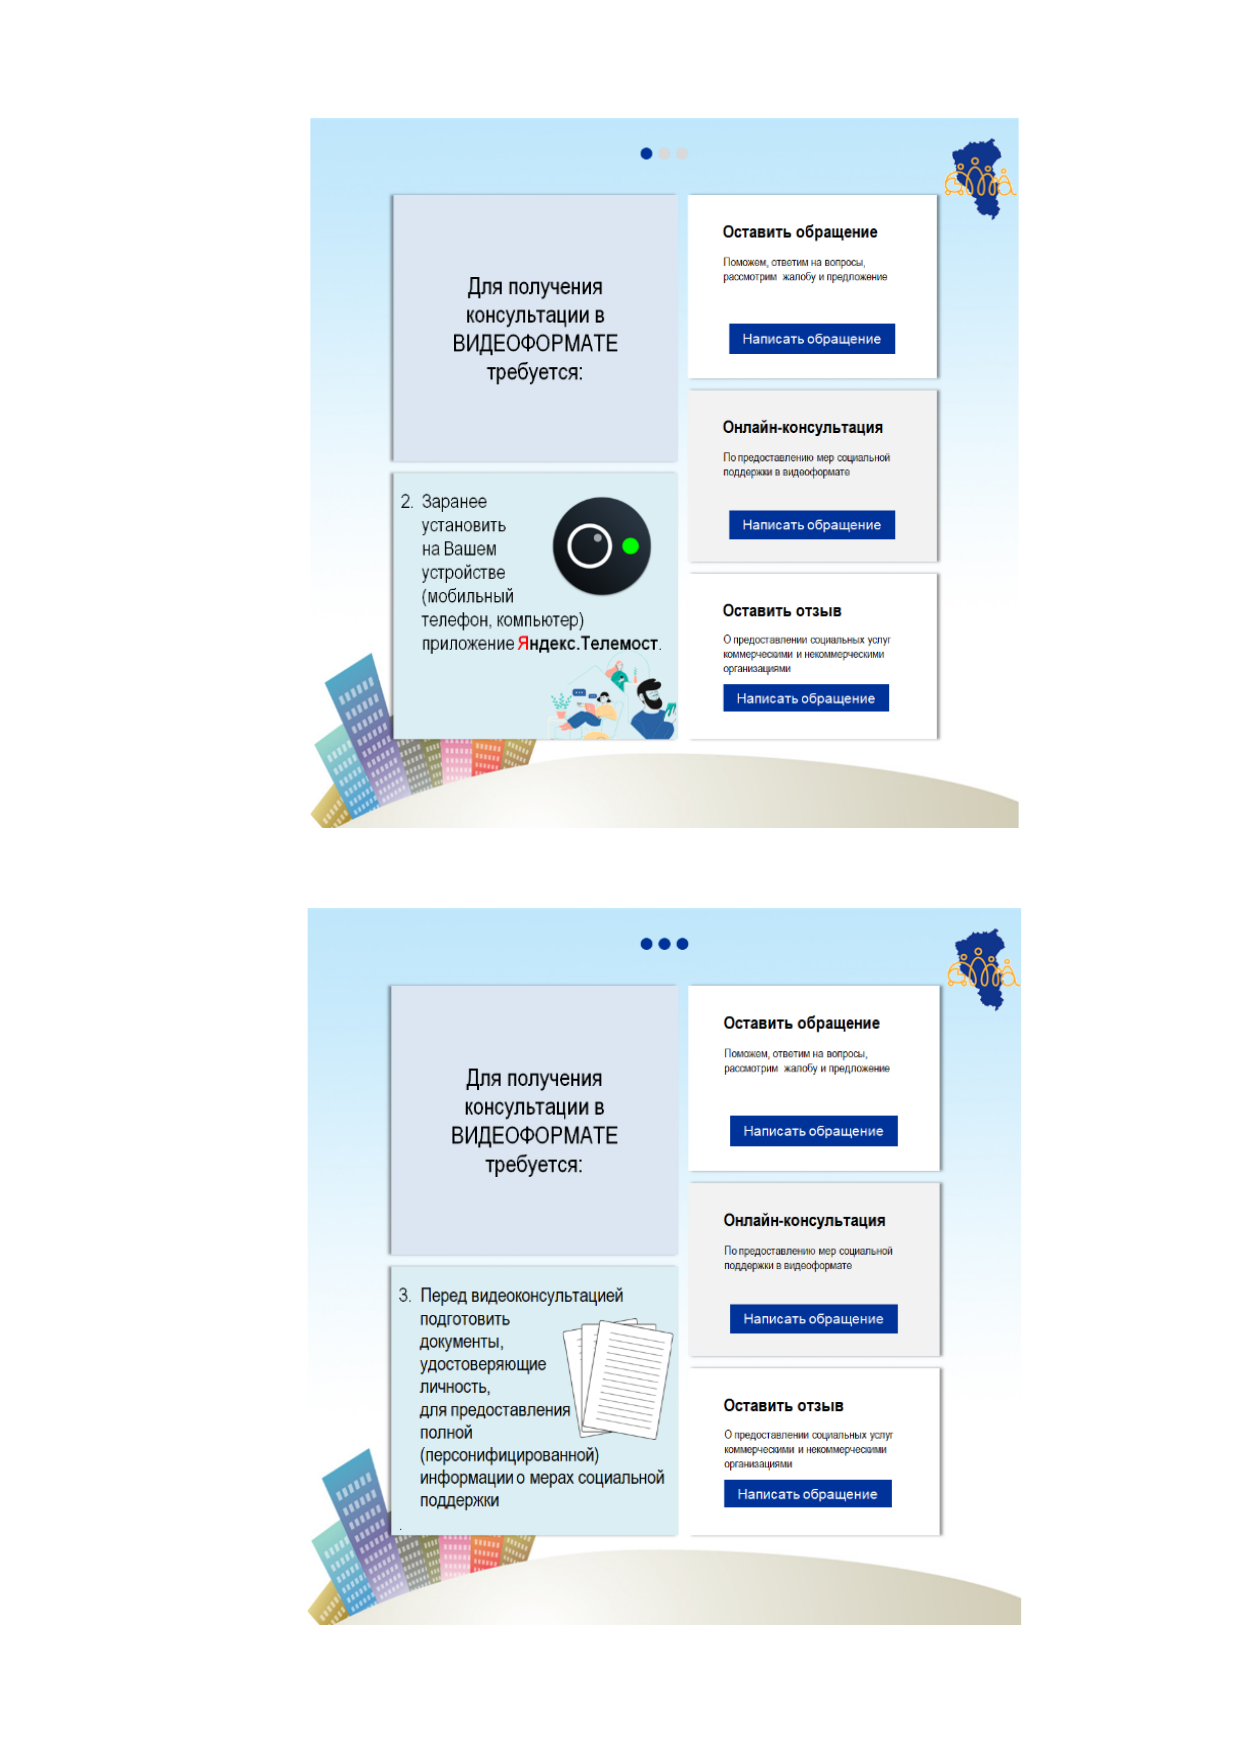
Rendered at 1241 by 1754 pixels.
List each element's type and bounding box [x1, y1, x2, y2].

picture [310, 118, 1019, 828]
picture [307, 908, 1022, 1625]
